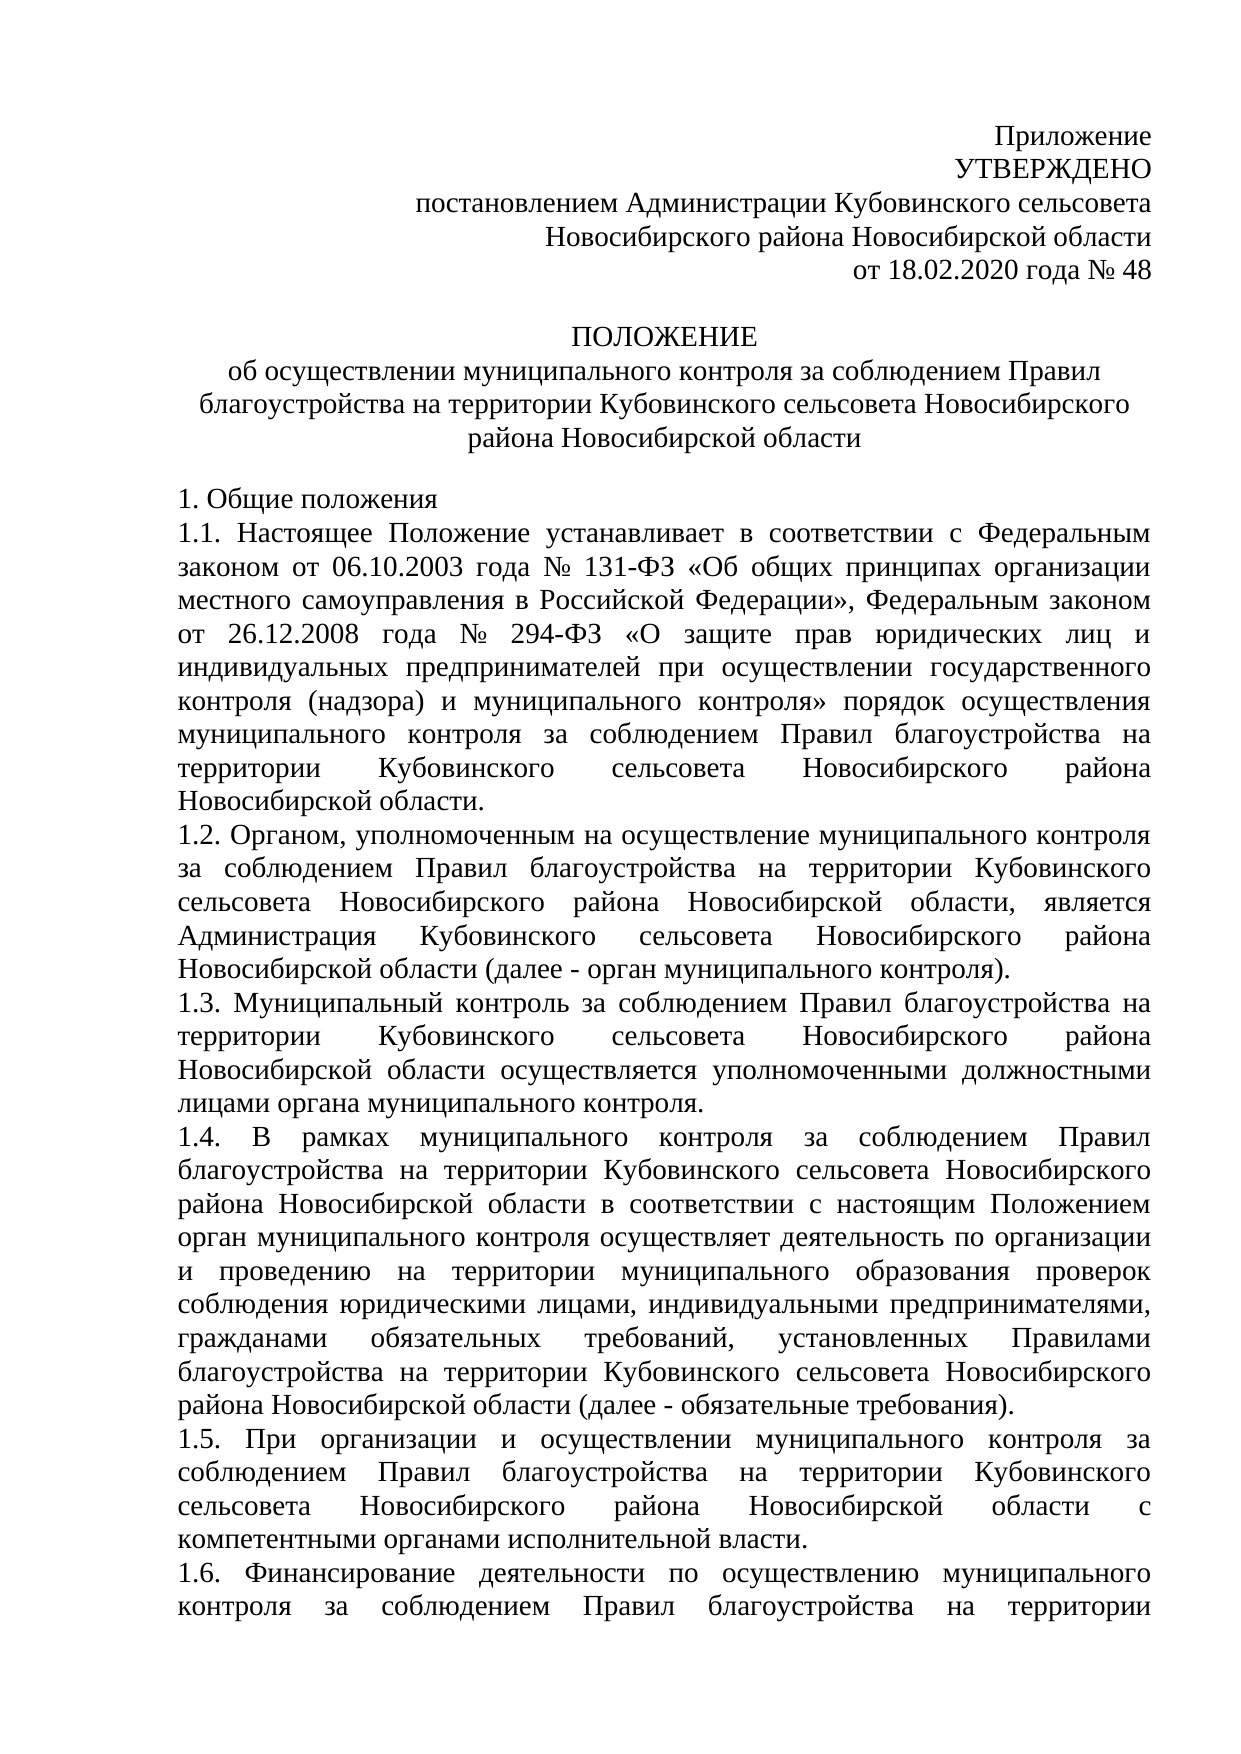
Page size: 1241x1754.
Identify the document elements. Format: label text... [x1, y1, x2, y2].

text 1. Общие положения [177, 482, 1152, 515]
text 1.5. При организации и осуществлении муниципального контроля за соблюдением Правил благоустройства на территории Кубовинского сельсовета Новосибирского района Новосибирской области с компетентными органами исполнительной власти. [177, 1421, 1152, 1555]
text 1.1. Настоящее Положение устанавливает в соответствии с Федеральным законом от 06.10.2003 года № 131-ФЗ «Об общих принципах организации местного самоуправления в Российской Федерации», Федеральным законом от 26.12.2008 года № 294-ФЗ «О защите прав юридических лиц и индивидуальных предпринимателей при осуществлении государственного контроля (надзора) и муниципального контроля» порядок осуществления муниципального контроля за соблюдением Правил благоустройства на территории Кубовинского сельсовета Новосибирского района Новосибирской области. [177, 515, 1152, 817]
text 1.3. Муниципальный контроль за соблюдением Правил благоустройства на территории Кубовинского сельсовета Новосибирского района Новосибирской области осуществляется уполномоченными должностными лицами органа муниципального контроля. [177, 985, 1152, 1119]
text ПОЛОЖЕНИЕ [177, 319, 1152, 353]
text об осуществлении муниципального контроля за соблюдением Правил благоустройства на территории Кубовинского сельсовета Новосибирского района Новосибирской области [177, 353, 1152, 453]
text Приложение [177, 118, 1152, 152]
text УТВЕРЖДЕНО [177, 152, 1152, 185]
text 1.2. Органом, уполномоченным на осуществление муниципального контроля за соблюдением Правил благоустройства на территории Кубовинского сельсовета Новосибирского района Новосибирской области, является Администрация Кубовинского сельсовета Новосибирского района Новосибирской области (далее - орган муниципального контроля). [177, 817, 1152, 985]
text Новосибирского района Новосибирской области [177, 219, 1152, 252]
text 1.4. В рамках муниципального контроля за соблюдением Правил благоустройства на территории Кубовинского сельсовета Новосибирского района Новосибирской области в соответствии с настоящим Положением орган муниципального контроля осуществляет деятельность по организации и проведению на территории муниципального образования проверок соблюдения юридическими лицами, индивидуальными предпринимателями, гражданами обязательных требований, установленных Правилами благоустройства на территории Кубовинского сельсовета Новосибирского района Новосибирской области (далее - обязательные требования). [177, 1119, 1152, 1421]
text постановлением Администрации Кубовинского сельсовета [177, 185, 1152, 219]
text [177, 1555, 1152, 1622]
text от 18.02.2020 года № 48 [177, 252, 1152, 286]
